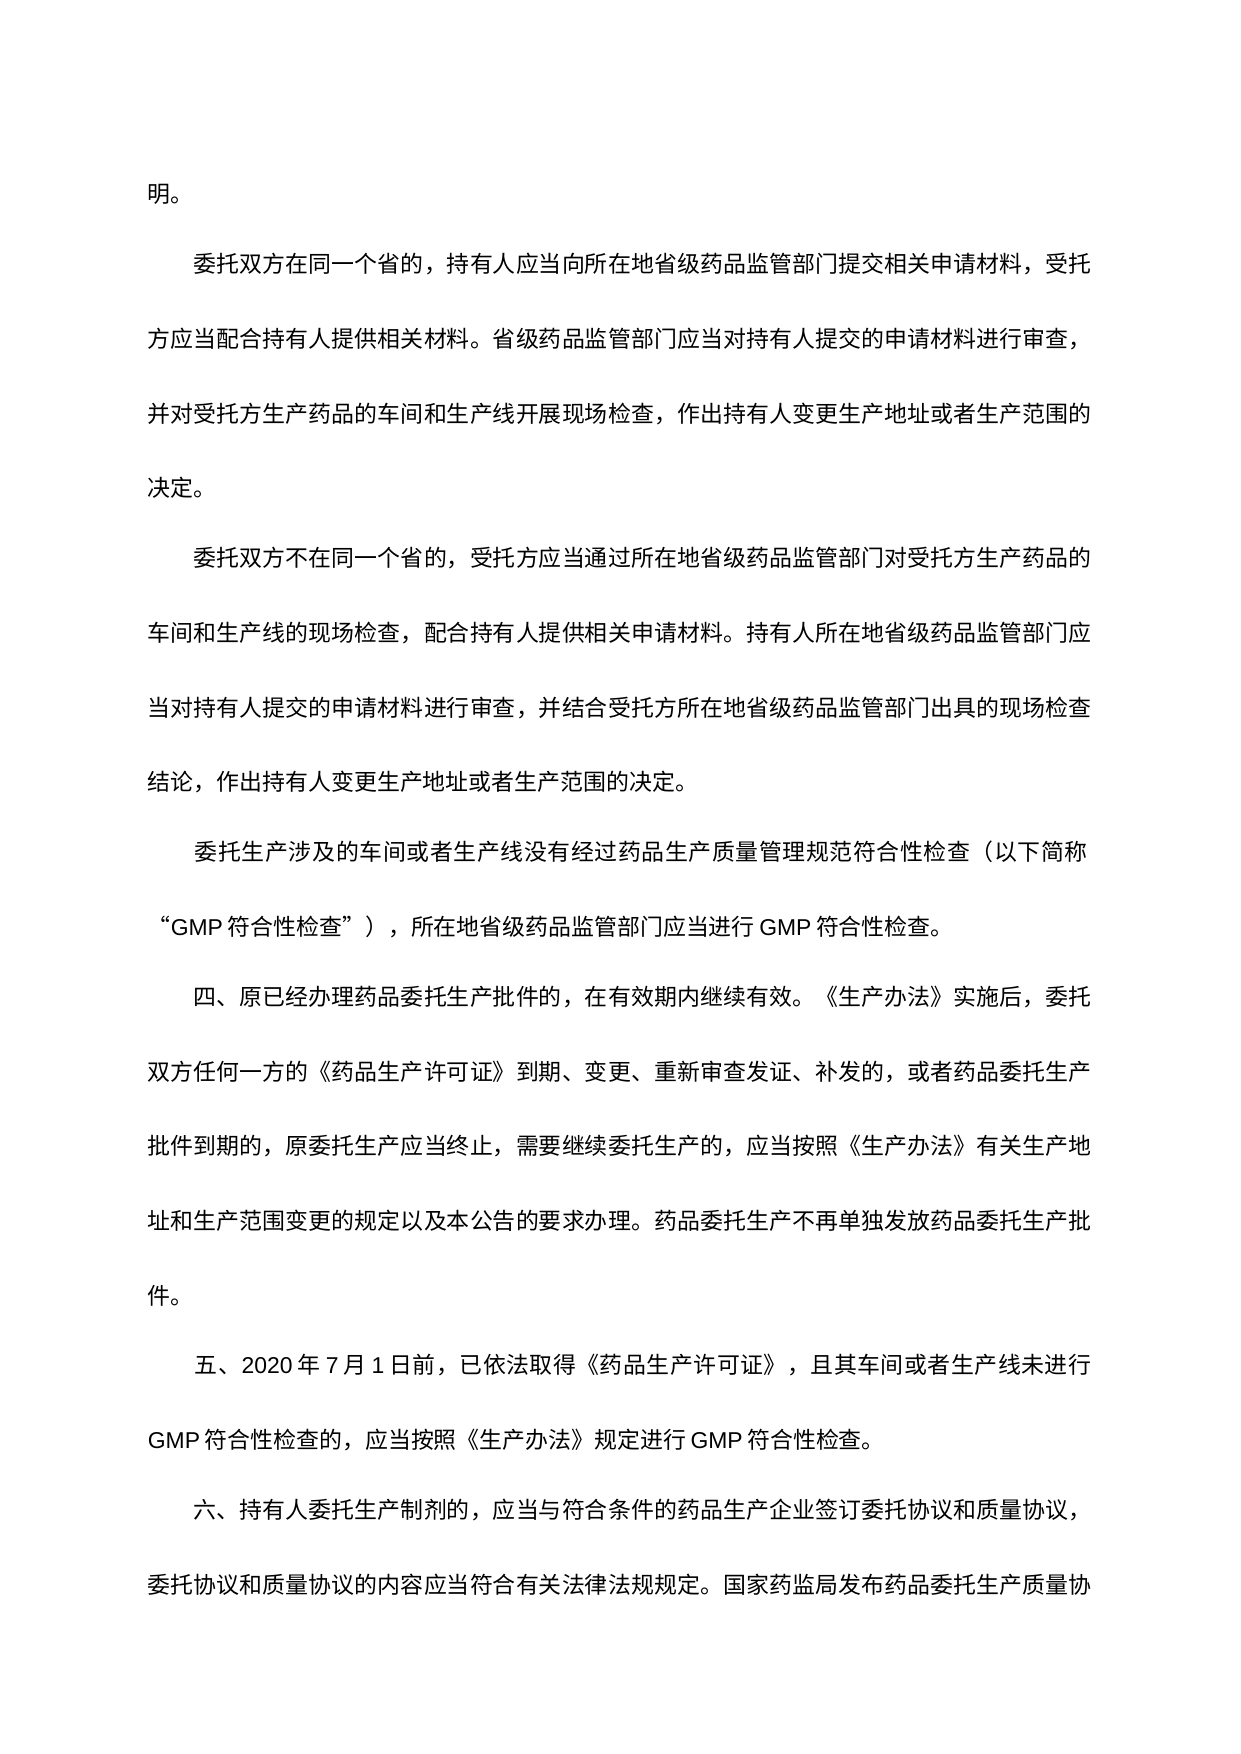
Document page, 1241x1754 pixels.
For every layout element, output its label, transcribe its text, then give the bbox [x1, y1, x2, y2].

text 五、2020年7月1日前，已依法取得《药品生产许可证》，且其车间或者生产线未进行GMP符合性检查的，应当按照《生产办法》规定进行GMP符合性检查。 [148, 1332, 1092, 1471]
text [148, 161, 1092, 226]
text 委托双方在同一个省的，持有人应当向所在地省级药品监管部门提交相关申请材料，受托方应当配合持有人提供相关材料。省级药品监管部门应当对持有人提交的申请材料进行审查，并对受托方生产药品的车间和生产线开展现场检查，作出持有人变更生产地址或者生产范围的决定。 [148, 230, 1092, 519]
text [148, 1476, 1092, 1616]
text 委托双方不在同一个省的，受托方应当通过所在地省级药品监管部门对受托方生产药品的车间和生产线的现场检查，配合持有人提供相关申请材料。持有人所在地省级药品监管部门应当对持有人提交的申请材料进行审查，并结合受托方所在地省级药品监管部门出具的现场检查结论，作出持有人变更生产地址或者生产范围的决定。 [148, 524, 1092, 813]
text 委托生产涉及的车间或者生产线没有经过药品生产质量管理规范符合性检查（以下简称“GMP符合性检查”），所在地省级药品监管部门应当进行GMP符合性检查。 [148, 818, 1092, 958]
text 四、原已经办理药品委托生产批件的，在有效期内继续有效。《生产办法》实施后，委托双方任何一方的《药品生产许可证》到期、变更、重新审查发证、补发的，或者药品委托生产批件到期的，原委托生产应当终止，需要继续委托生产的，应当按照《生产办法》有关生产地址和生产范围变更的规定以及本公告的要求办理。药品委托生产不再单独发放药品委托生产批件。 [148, 963, 1092, 1327]
